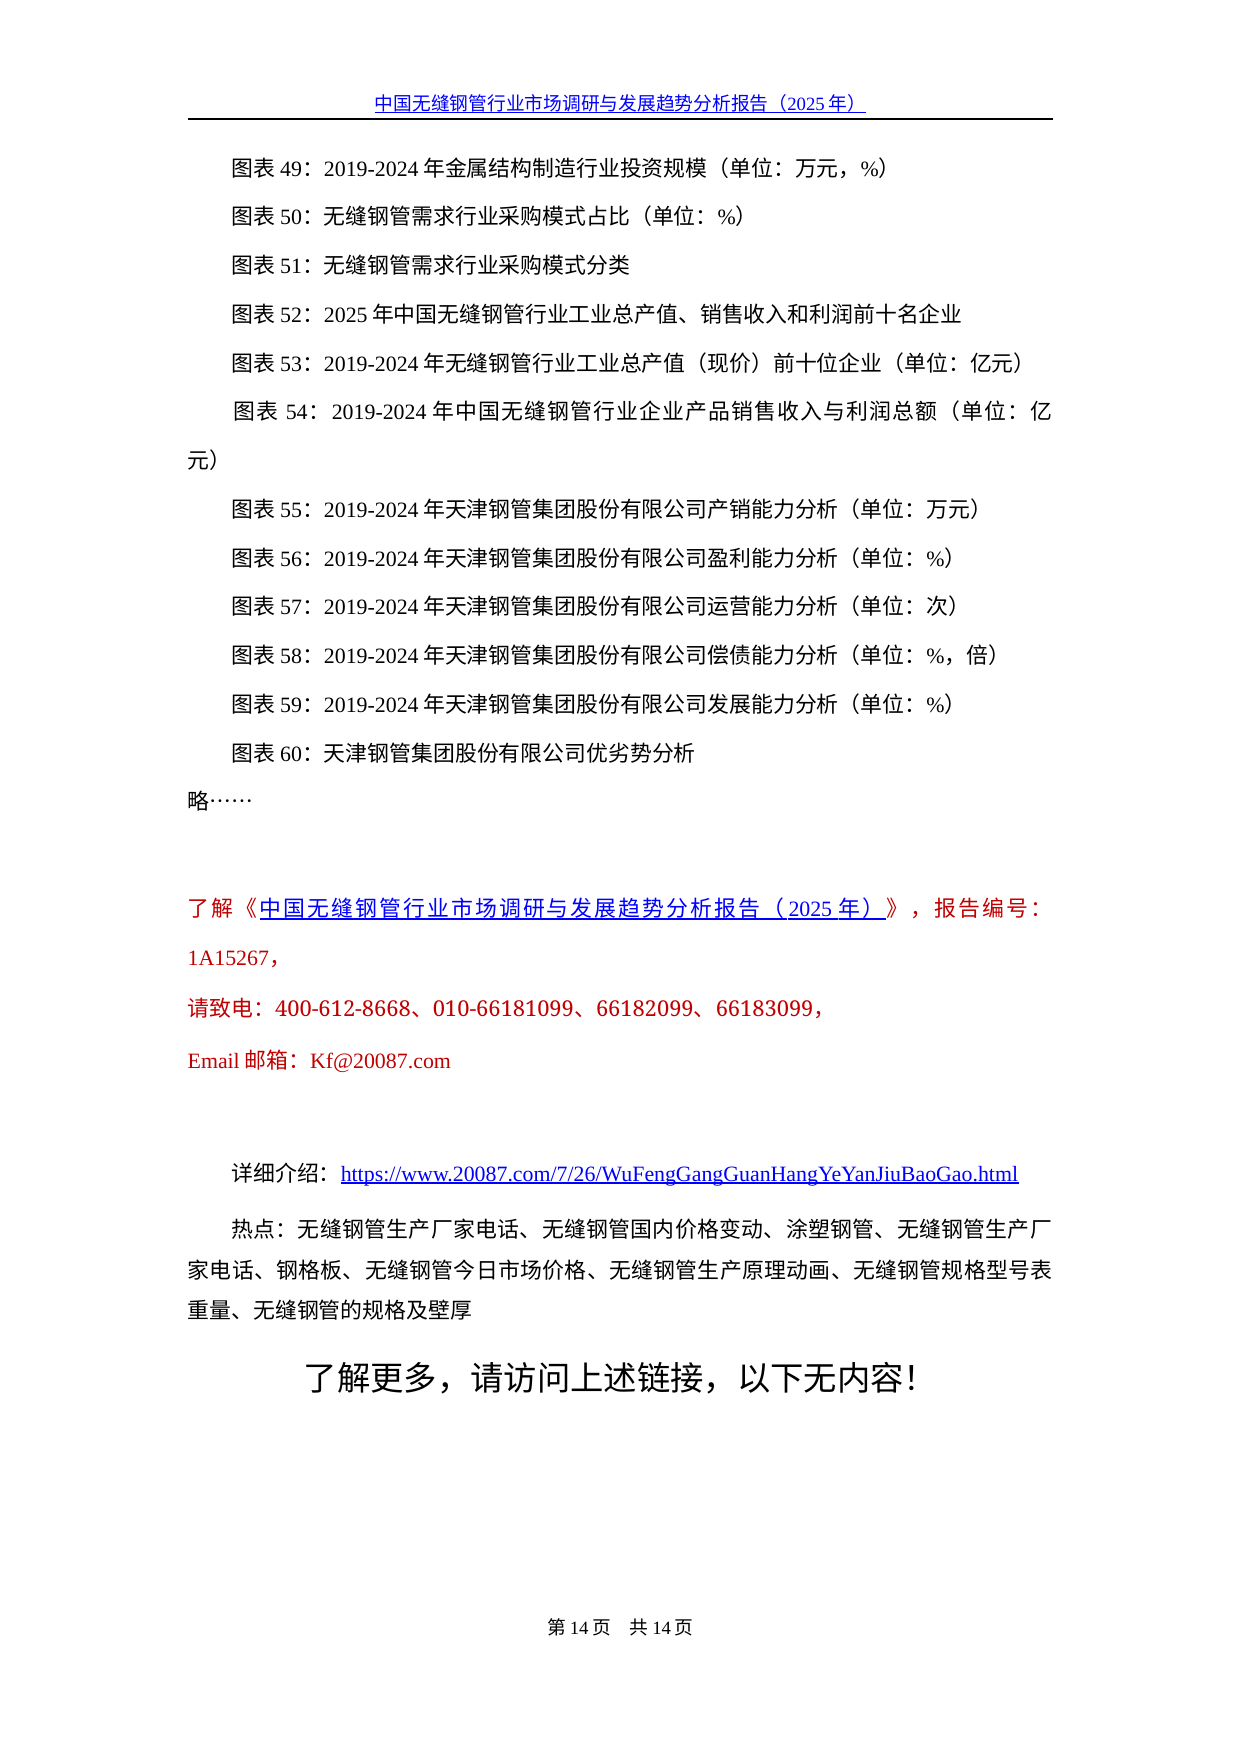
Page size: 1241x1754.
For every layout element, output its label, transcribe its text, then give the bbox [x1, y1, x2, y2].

text 热点：无缝钢管生产厂家电话、无缝钢管国内价格变动、涂塑钢管、无缝钢管生产厂家电话、钢格板、无缝钢管今日市场价格、无缝钢管生产原理动画、无缝钢管规格型号表重量、无缝钢管的规格及壁厚 [187, 1212, 1053, 1326]
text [187, 150, 1053, 816]
text 详细介绍：https://www.20087.com/7/26/WuFengGangGuanHangYeYanJiuBaoGao.html [187, 1155, 1053, 1188]
title 了解更多，请访问上述链接，以下无内容！ [187, 1343, 1053, 1408]
text Email邮箱：Kf@20087.com [187, 1042, 1053, 1075]
text 了解《中国无缝钢管行业市场调研与发展趋势分析报告（2025年）》，报告编号：1A15267， [187, 890, 1053, 972]
text 请致电：400-612-8668、010-66181099、66182099、66183099， [187, 991, 1053, 1023]
